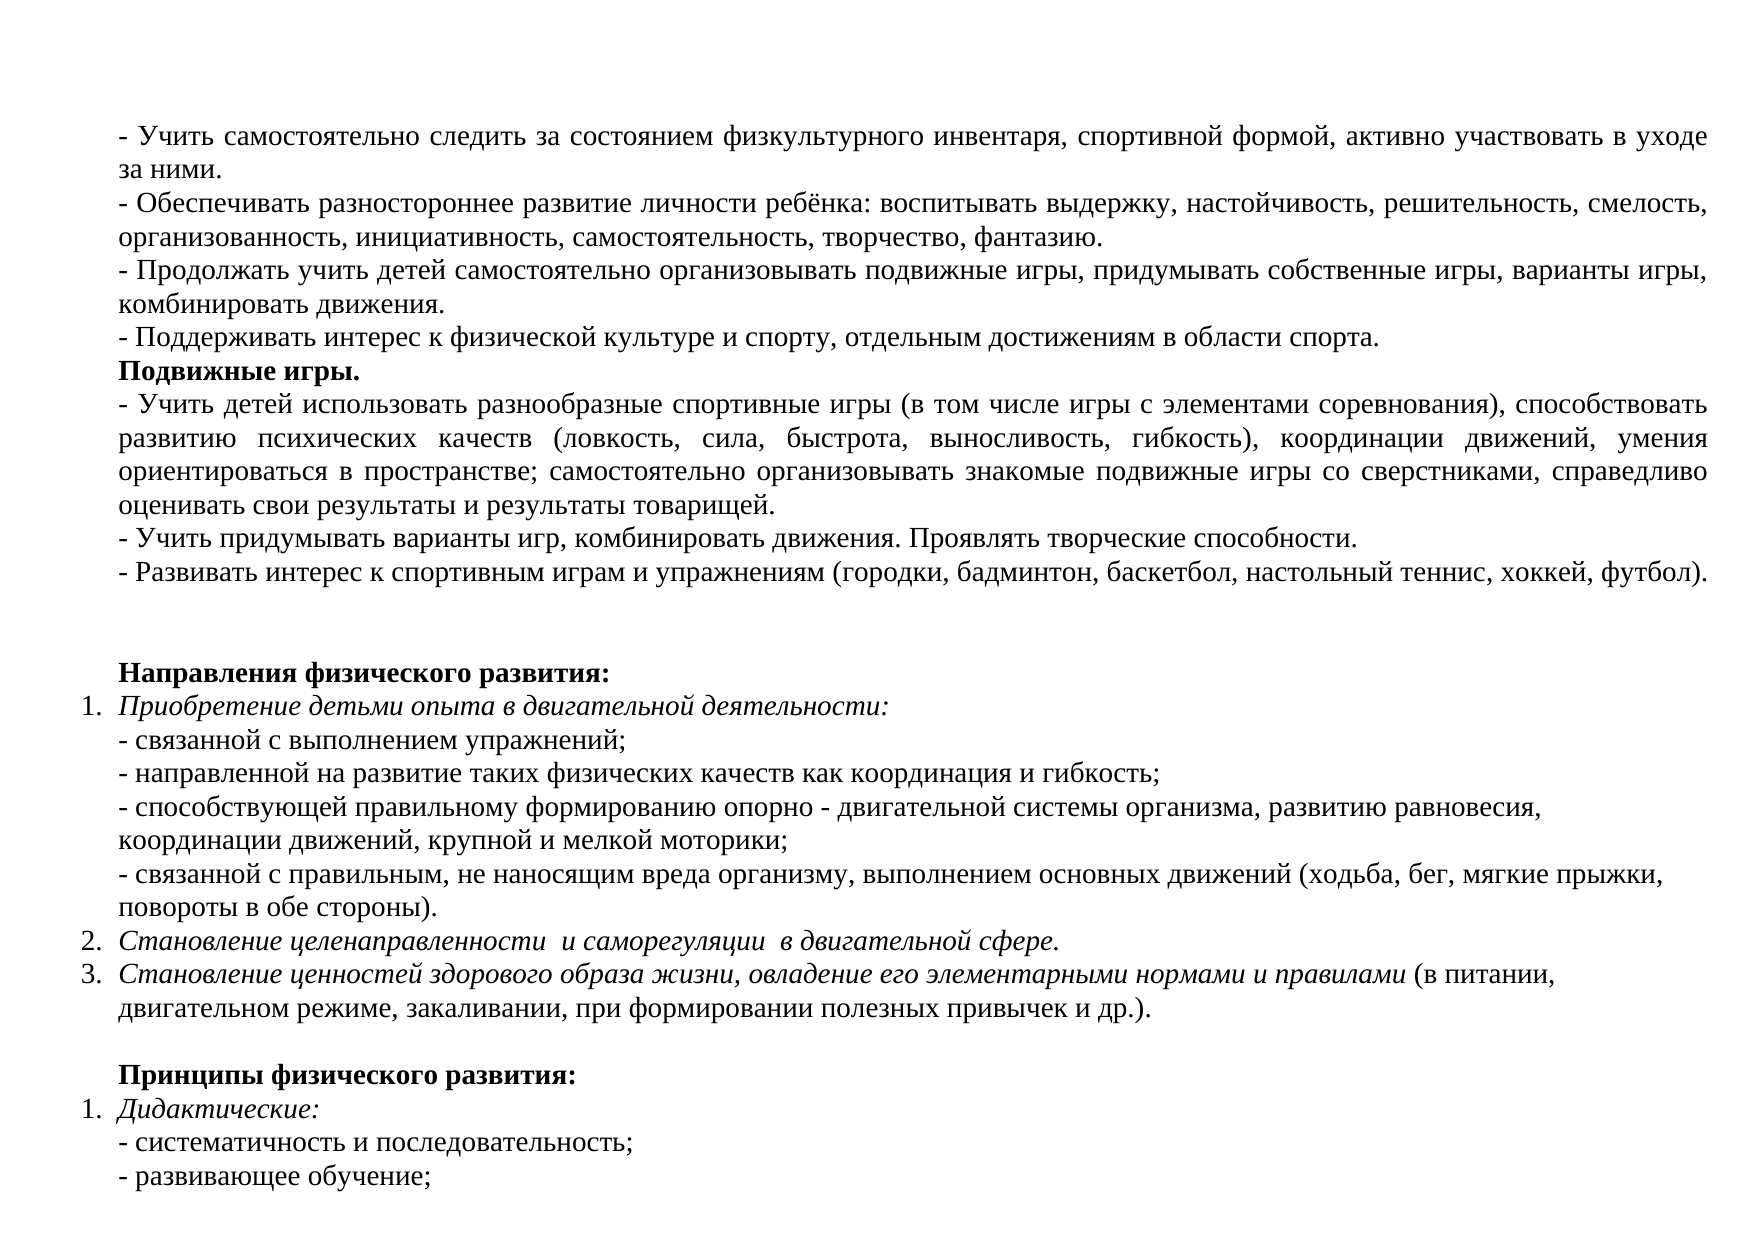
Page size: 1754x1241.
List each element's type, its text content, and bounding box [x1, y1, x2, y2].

text - способствующей правильному формированию опорно - двигательной системы организма, развитию равновесия, координации движений, крупной и мелкой моторики; [118, 789, 1709, 856]
list Становление целенаправленности и саморегуляции в двигательной сфере. [81, 923, 1709, 957]
text - связанной с правильным, не наносящим вреда организму, выполнением основных движений (ходьба, бег, мягкие прыжки, повороты в обе стороны). [118, 856, 1709, 923]
text - систематичность и последовательность; [118, 1124, 1709, 1158]
list Становление ценностей здорового образа жизни, овладение его элементарными нормами и правилами (в питании, двигательном режиме, закаливании, при формировании полезных привычек и др.). [81, 957, 1709, 1024]
text - связанной с выполнением упражнений; [118, 722, 1709, 755]
text Принципы физического развития: [118, 1057, 1709, 1091]
text Направления физического развития: [118, 655, 1709, 688]
list Дидактические: [81, 1091, 1709, 1124]
text - направленной на развитие таких физических качеств как координация и гибкость; [118, 755, 1709, 789]
text - Учить самостоятельно следить за состоянием физкультурного инвентаря, спортивной формой, активно участвовать в уходе за ними. [118, 118, 1709, 185]
text - Развивать интерес к спортивным играм и упражнениям (городки, бадминтон, баскетбол, настольный теннис, хоккей, футбол). [118, 554, 1709, 588]
text - развивающее обучение; [118, 1158, 1709, 1191]
list Приобретение детьми опыта в двигательной деятельности: [81, 688, 1709, 722]
text - Учить придумывать варианты игр, комбинировать движения. Проявлять творческие способности. [118, 521, 1709, 554]
text Подвижные игры. [118, 353, 1709, 386]
text - Продолжать учить детей самостоятельно организовывать подвижные игры, придумывать собственные игры, варианты игры, комбинировать движения. [118, 252, 1709, 319]
text - Поддерживать интерес к физической культуре и спорту, отдельным достижениям в области спорта. [118, 319, 1709, 353]
text - Обеспечивать разностороннее развитие личности ребёнка: воспитывать выдержку, настойчивость, решительность, смелость, организованность, инициативность, самостоятельность, творчество, фантазию. [118, 185, 1709, 252]
text - Учить детей использовать разнообразные спортивные игры (в том числе игры с элементами соревнования), способствовать развитию психических качеств (ловкость, сила, быстрота, выносливость, гибкость), координации движений, умения ориентироваться в пространстве; самостоятельно организовывать знакомые подвижные игры со сверстниками, справедливо оценивать свои результаты и результаты товарищей. [118, 386, 1709, 521]
